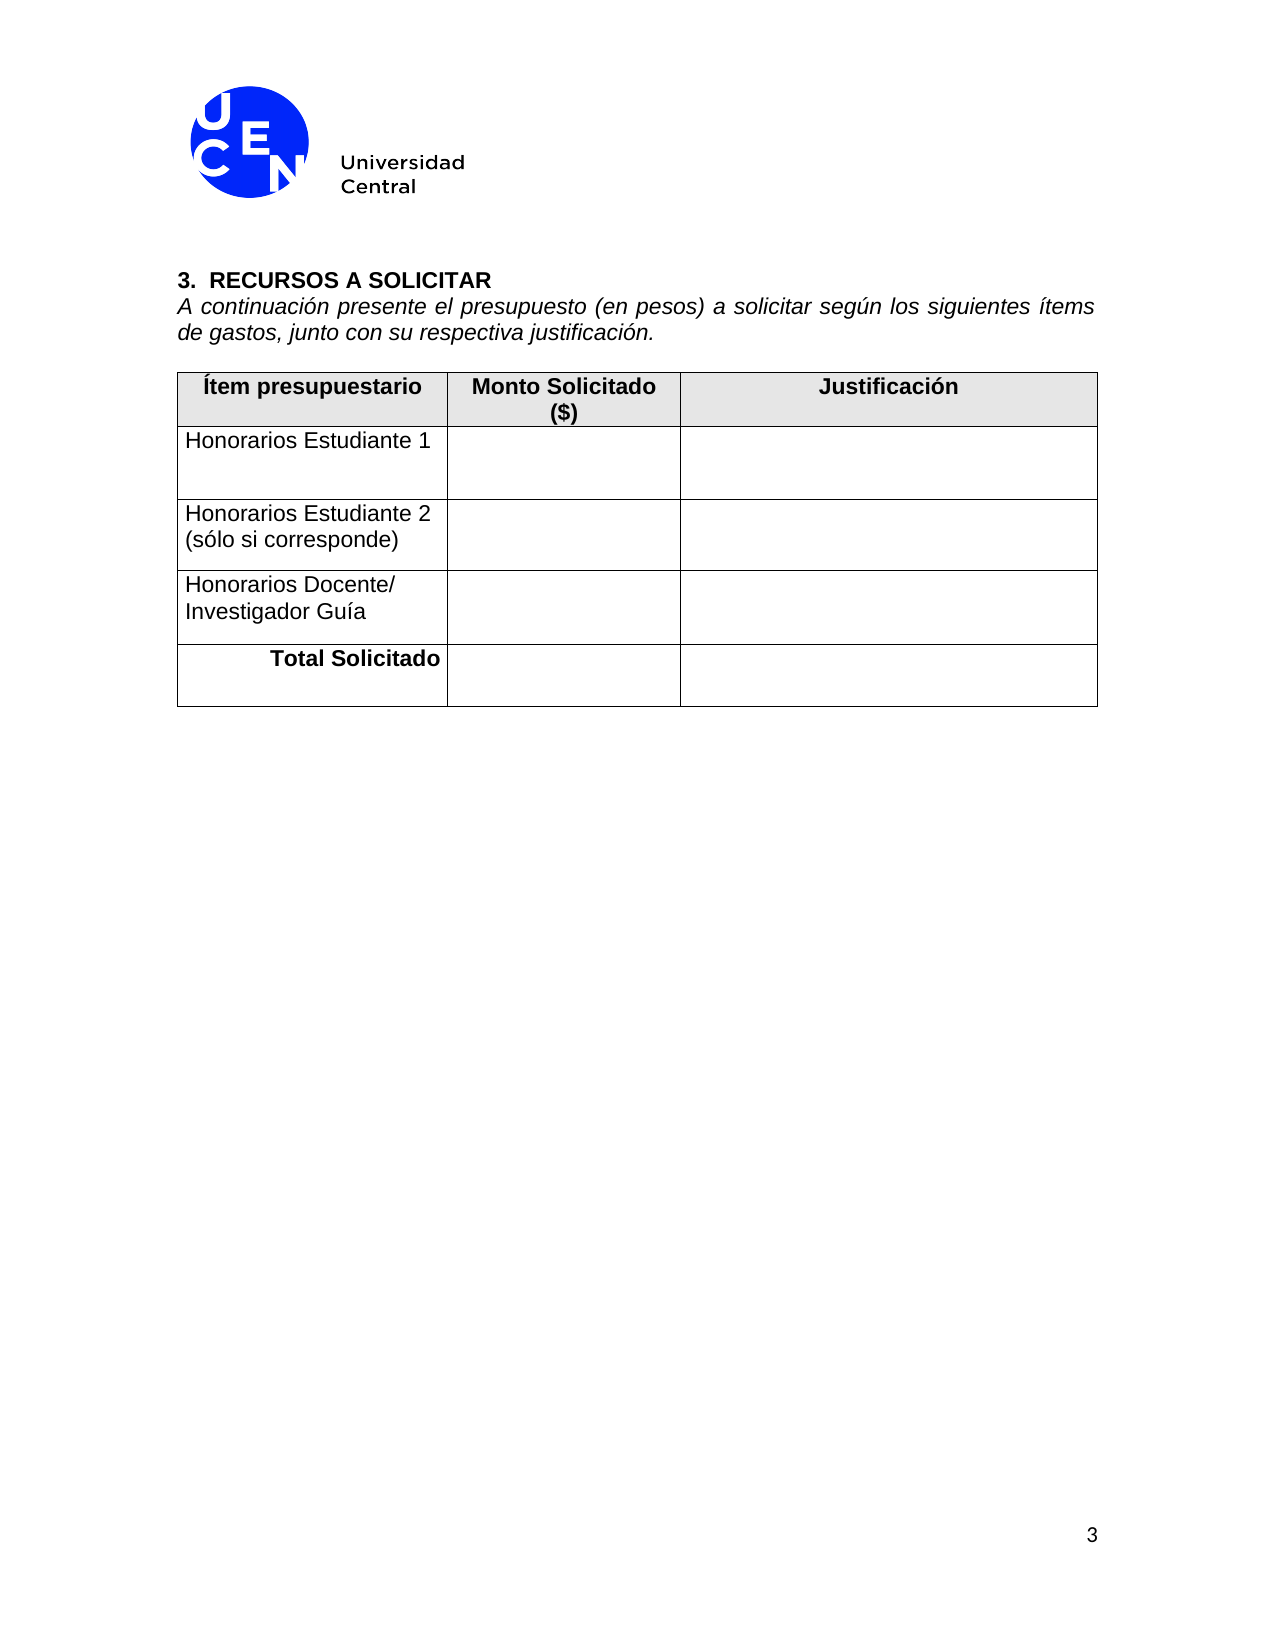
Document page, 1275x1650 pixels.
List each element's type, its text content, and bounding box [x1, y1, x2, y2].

table_cell [681, 571, 1097, 644]
table_cell Honorarios Estudiante 1 [178, 427, 447, 498]
picture [177, 75, 477, 209]
table_cell [448, 500, 680, 570]
table_cell Total Solicitado [178, 645, 447, 706]
table_header Justificación [681, 373, 1097, 426]
table_cell Honorarios Docente/ Investigador Guía [178, 571, 447, 644]
text A continuación presente el presupuesto (en pesos) a solicitar según los siguientes ítems de gastos, junto con su respectiva justificación. [177, 293, 1098, 346]
table_header Ítem presupuestario [178, 373, 447, 426]
table_header Monto Solicitado ($) [448, 373, 680, 426]
table_cell [681, 645, 1097, 706]
table_cell [681, 500, 1097, 570]
table_cell Honorarios Estudiante 2 (sólo si corresponde) [178, 500, 447, 570]
table_cell [681, 427, 1097, 498]
table_cell [448, 427, 680, 498]
table_cell [448, 645, 680, 706]
text 3. RECURSOS A SOLICITAR [177, 267, 1098, 293]
table_cell [448, 571, 680, 644]
